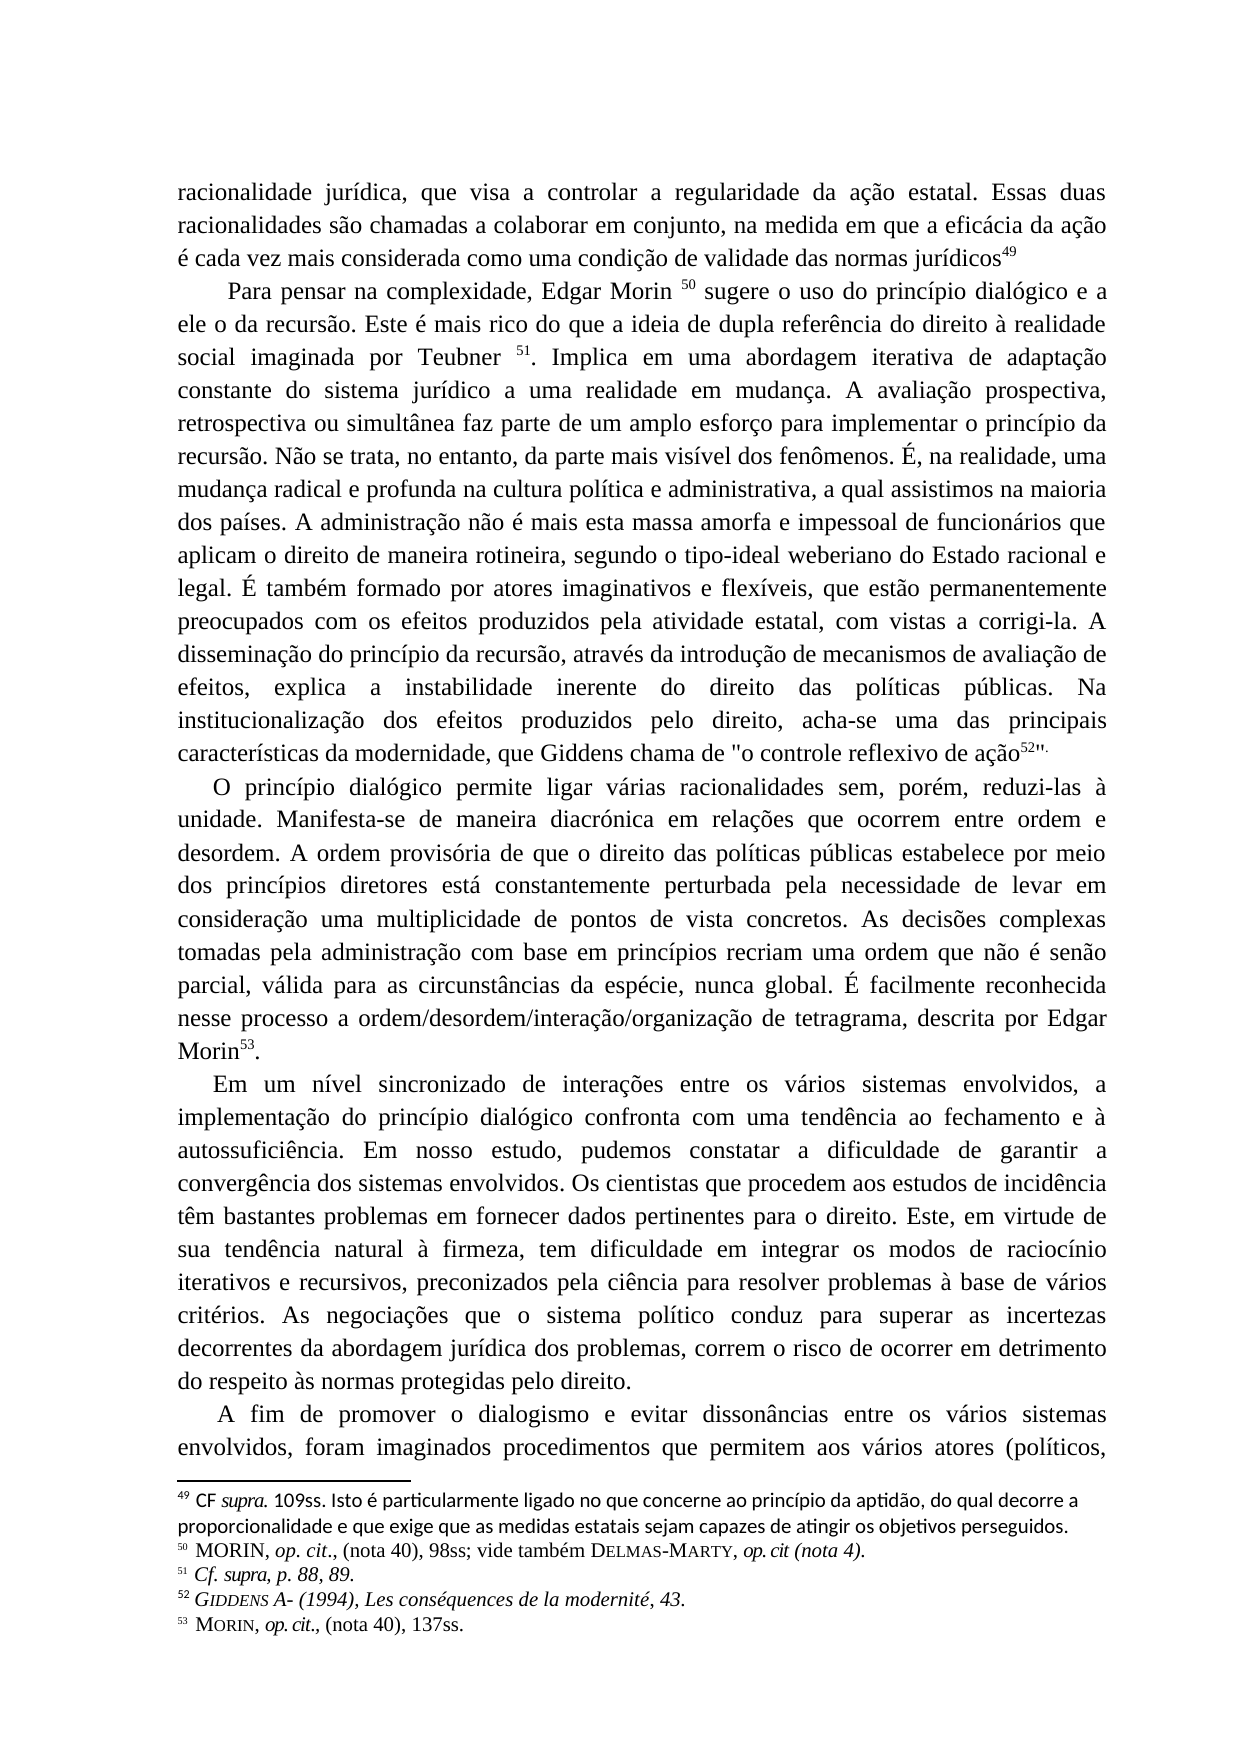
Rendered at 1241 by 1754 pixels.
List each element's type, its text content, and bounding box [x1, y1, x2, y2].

text Em um nível sincronizado de interações entre os vários sistemas envolvidos, a implementação do princípio dialógico confronta com uma tendência ao fechamento e à autossuficiência. Em nosso estudo, pudemos constatar a dificuldade de garantir a convergência dos sistemas envolvidos. Os cientistas que procedem aos estudos de incidência têm bastantes problemas em fornecer dados pertinentes para o direito. Este, em virtude de sua tendência natural à firmeza, tem dificuldade em integrar os modos de raciocínio iterativos e recursivos, preconizados pela ciência para resolver problemas à base de vários critérios. As negociações que o sistema político conduz para superar as incertezas decorrentes da abordagem jurídica dos problemas, correm o risco de ocorrer em detrimento do respeito às normas protegidas pelo direito. [177, 1069, 1107, 1395]
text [177, 177, 1107, 272]
text O princípio dialógico permite ligar várias racionalidades sem, porém, reduzi-las à unidade. Manifesta-se de maneira diacrónica em relações que ocorrem entre ordem e desordem. A ordem provisória de que o direito das políticas públicas estabelece por meio dos princípios diretores está constantemente perturbada pela necessidade de levar em consideração uma multiplicidade de pontos de vista concretos. As decisões complexas tomadas pela administração com base em princípios recriam uma ordem que não é senão parcial, válida para as circunstâncias da espécie, nunca global. É facilmente reconhecida nesse processo a ordem/desordem/interação/organização de tetragrama, descrita por Edgar Morin. [177, 772, 1107, 1064]
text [177, 1399, 1107, 1461]
text Para pensar na complexidade, Edgar Morin sugere o uso do princípio dialógico e a ele o da recursão. Este é mais rico do que a ideia de dupla referência do direito à realidade social imaginada por Teubner . Implica em uma abordagem iterativa de adaptação constante do sistema jurídico a uma realidade em mudança. A avaliação prospectiva, retrospectiva ou simultânea faz parte de um amplo esforço para implementar o princípio da recursão. Não se trata, no entanto, da parte mais visível dos fenômenos. É, na realidade, uma mudança radical e profunda na cultura política e administrativa, a qual assistimos na maioria dos países. A administração não é mais esta massa amorfa e impessoal de funcionários que aplicam o direito de maneira rotineira, segundo o tipo-ideal weberiano do Estado racional e legal. É também formado por atores imaginativos e flexíveis, que estão permanentemente preocupados com os efeitos produzidos pela atividade estatal, com vistas a corrigi-la. A disseminação do princípio da recursão, através da introdução de mecanismos de avaliação de efeitos, explica a instabilidade inerente do direito das políticas públicas. Na institucionalização dos efeitos produzidos pelo direito, acha-se uma das principais características da modernidade, que Giddens chama de "o controle reflexivo de ação". [177, 276, 1107, 767]
